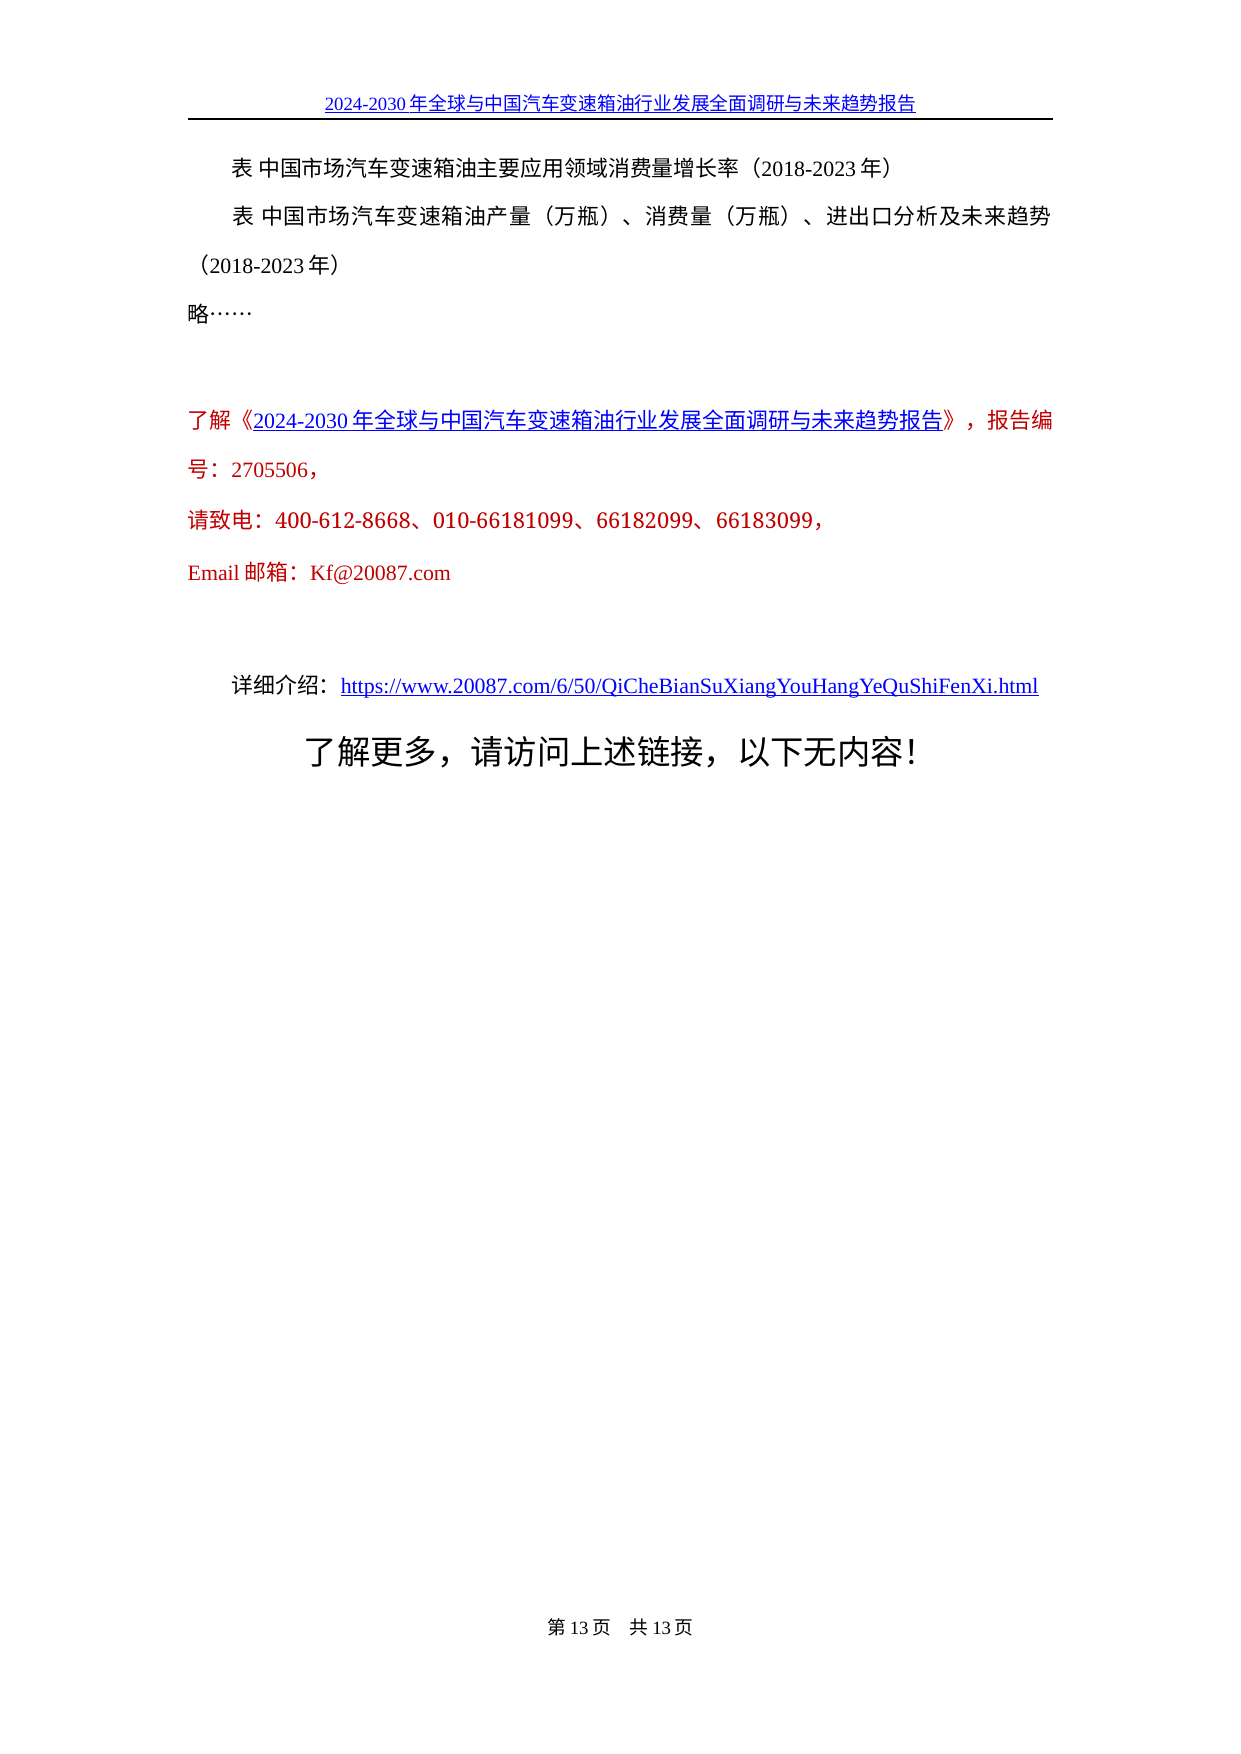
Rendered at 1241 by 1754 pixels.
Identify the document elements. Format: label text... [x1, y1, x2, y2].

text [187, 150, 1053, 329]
text 了解《2024-2030年全球与中国汽车变速箱油行业发展全面调研与未来趋势报告》，报告编号：2705506， [187, 403, 1053, 484]
text 详细介绍：https://www.20087.com/6/50/QiCheBianSuXiangYouHangYeQuShiFenXi.html [187, 668, 1053, 700]
text 请致电：400-612-8668、010-66181099、66182099、66183099， [187, 503, 1053, 536]
title 了解更多，请访问上述链接，以下无内容！ [187, 718, 1053, 783]
text Email邮箱：Kf@20087.com [187, 555, 1053, 587]
